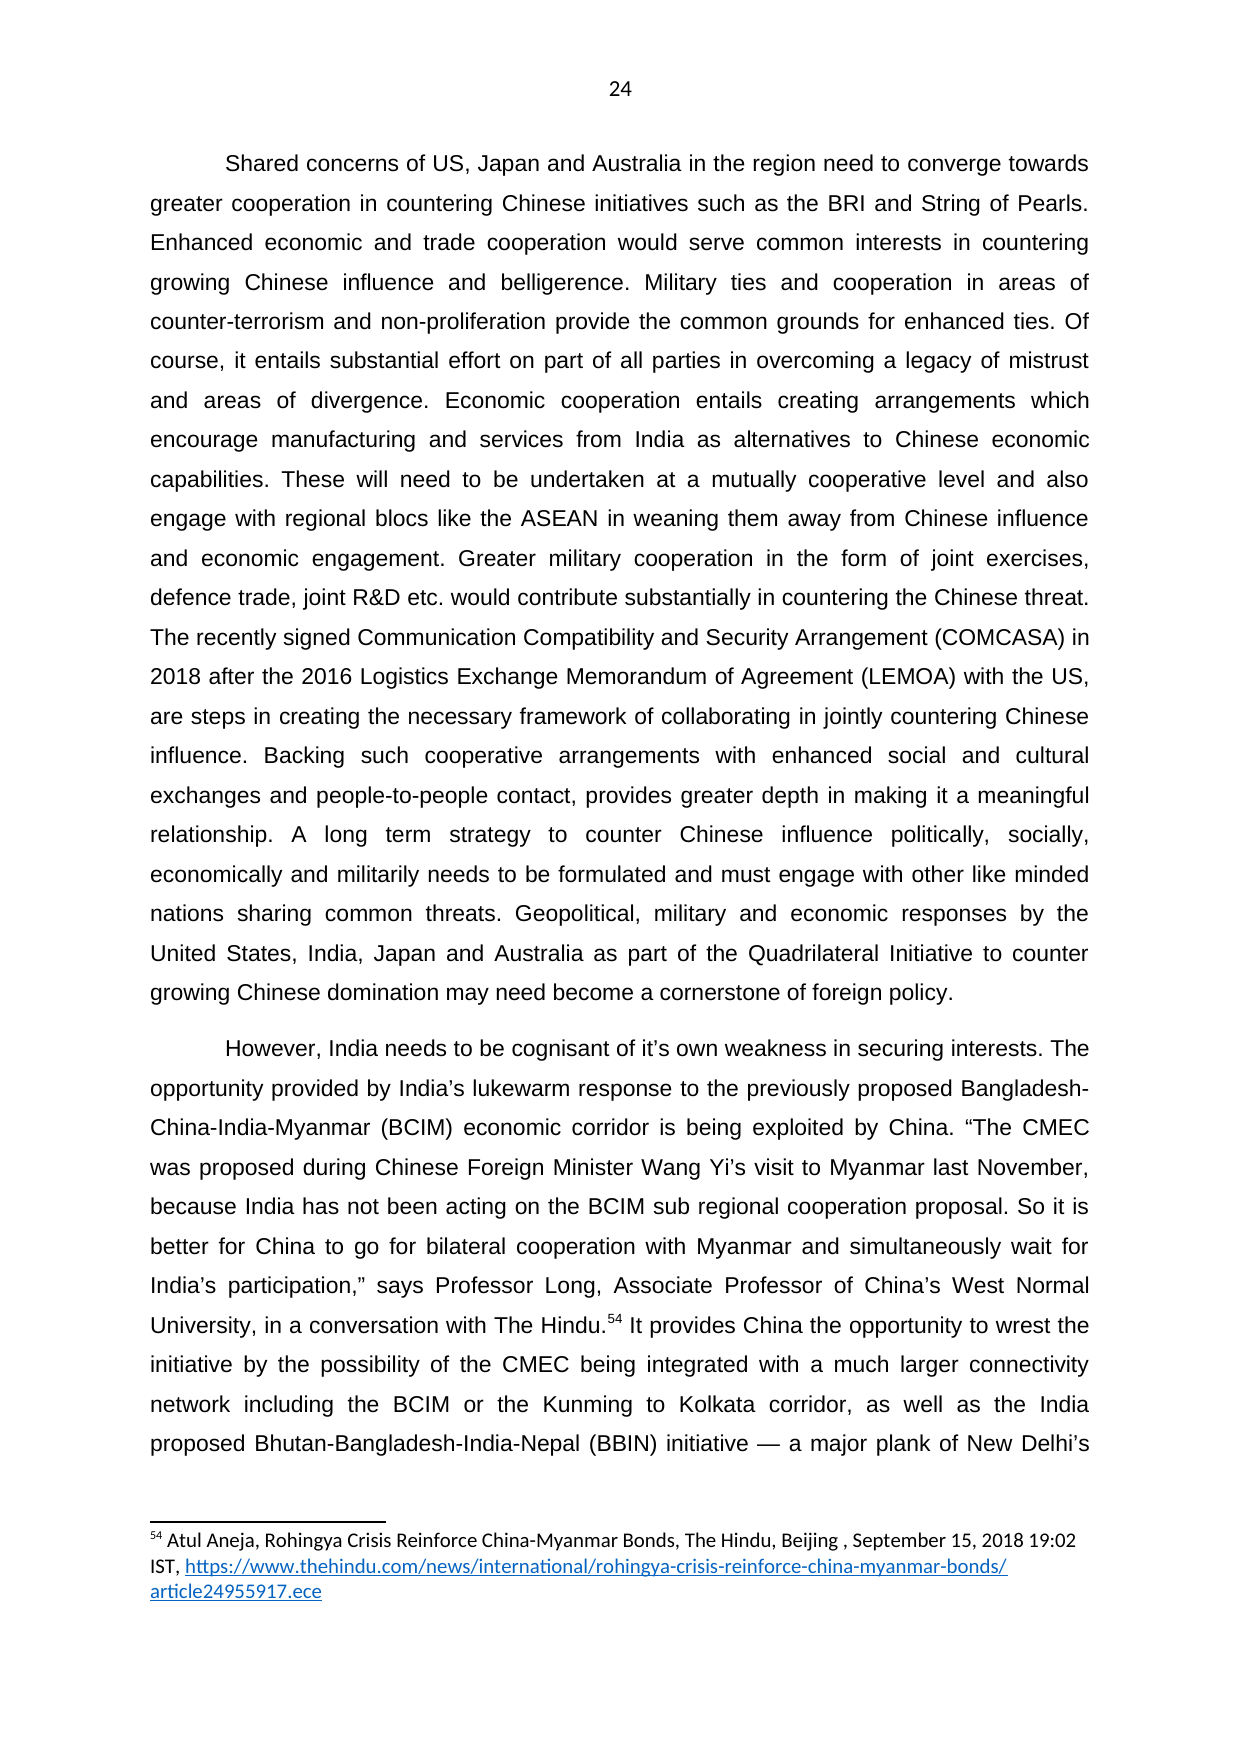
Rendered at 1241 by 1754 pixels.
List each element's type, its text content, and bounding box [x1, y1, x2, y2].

text Shared concerns of US, Japan and Australia in the region need to converge towards greater cooperation in countering Chinese initiatives such as the BRI and String of Pearls. Enhanced economic and trade cooperation would serve common interests in countering growing Chinese influence and belligerence. Military ties and cooperation in areas of counter-terrorism and non-proliferation provide the common grounds for enhanced ties. Of course, it entails substantial effort on part of all parties in overcoming a legacy of mistrust and areas of divergence. Economic cooperation entails creating arrangements which encourage manufacturing and services from India as alternatives to Chinese economic capabilities. These will need to be undertaken at a mutually cooperative level and also engage with regional blocs like the ASEAN in weaning them away from Chinese influence and economic engagement. Greater military cooperation in the form of joint exercises, defence trade, joint R&D etc. would contribute substantially in countering the Chinese threat. The recently signed Communication Compatibility and Security Arrangement (COMCASA) in 2018 after the 2016 Logistics Exchange Memorandum of Agreement (LEMOA) with the US, are steps in creating the necessary framework of collaborating in jointly countering Chinese influence. Backing such cooperative arrangements with enhanced social and cultural exchanges and people-to-people contact, provides greater depth in making it a meaningful relationship. A long term strategy to counter Chinese influence politically, socially, economically and militarily needs to be formulated and must engage with other like minded nations sharing common threats. Geopolitical, military and economic responses by the United States, India, Japan and Australia as part of the Quadrilateral Initiative to counter growing Chinese domination may need become a cornerstone of foreign policy. [150, 150, 1090, 1005]
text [150, 1035, 1090, 1456]
